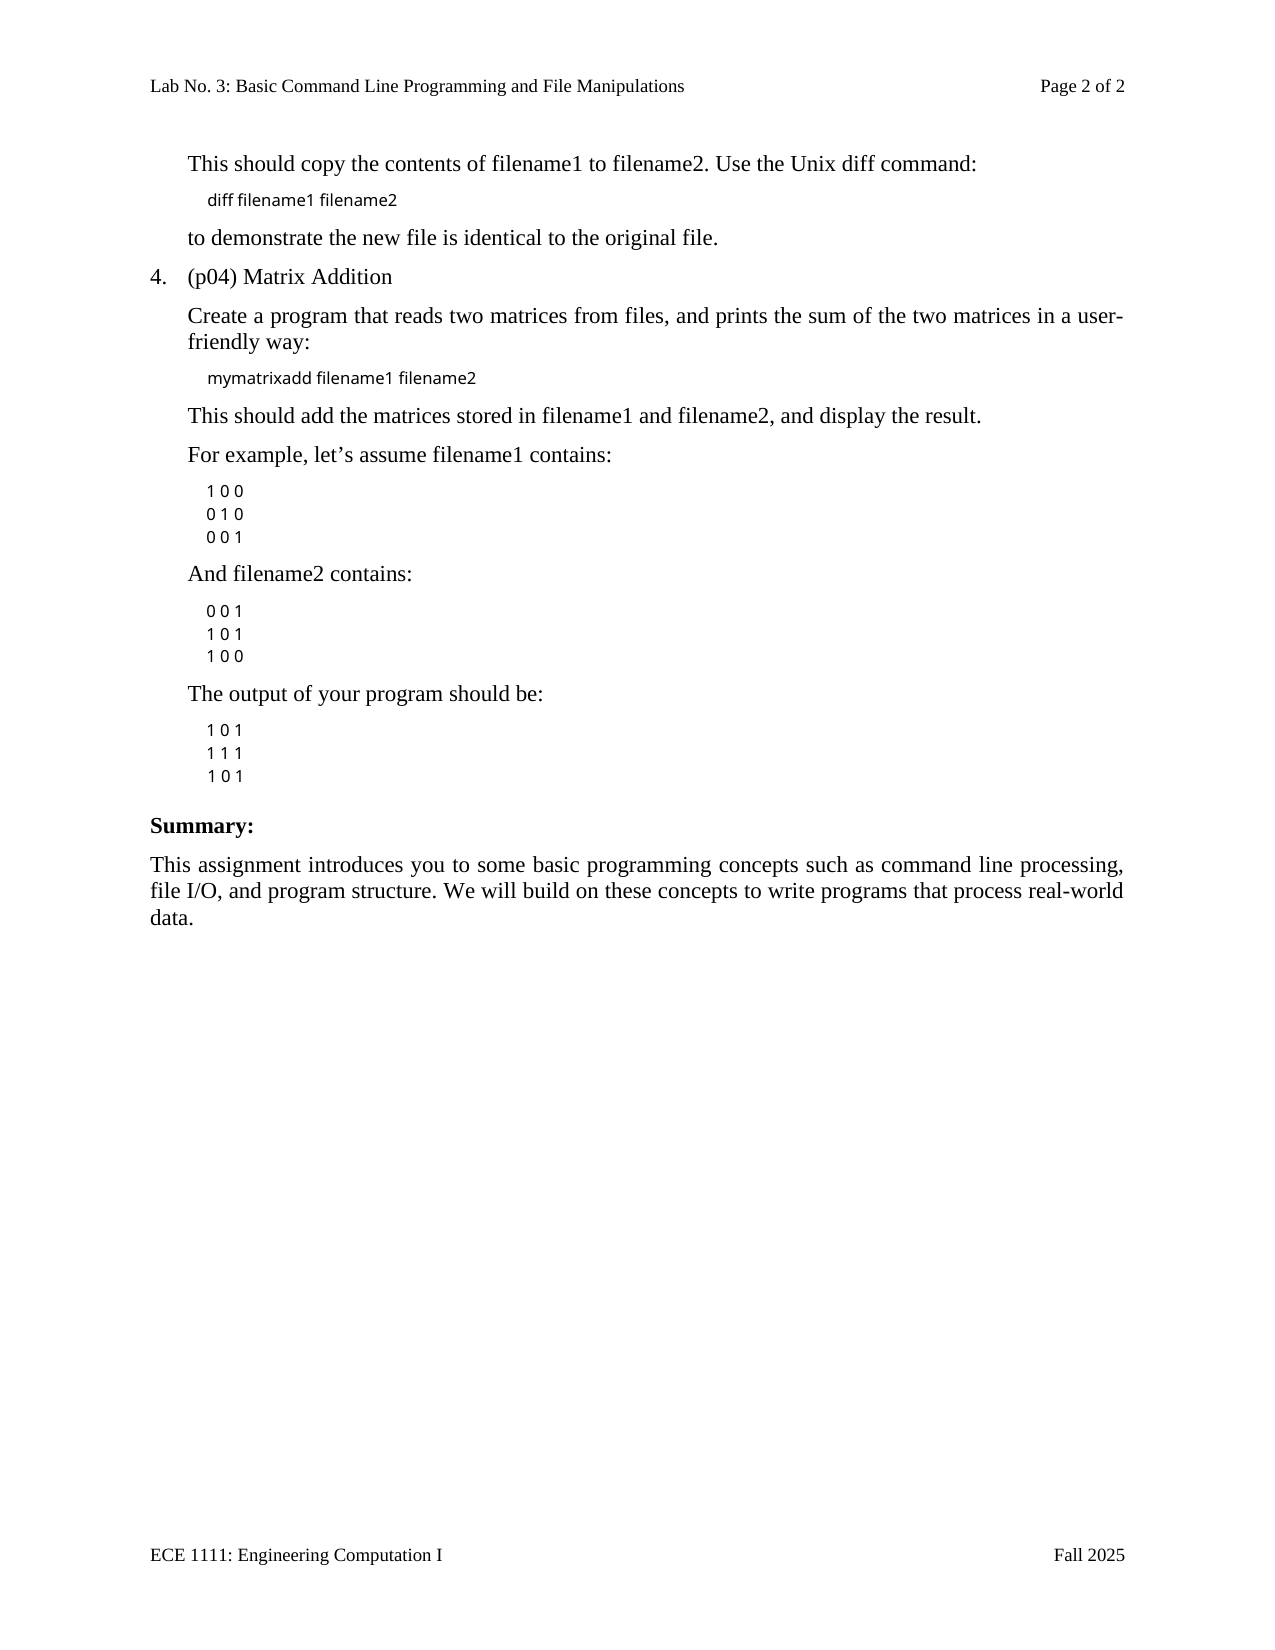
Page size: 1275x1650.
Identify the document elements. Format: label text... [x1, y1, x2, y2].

text diff filename1 filename2 [207, 189, 1125, 212]
list 0 0 1 [206, 599, 1125, 622]
list This should add the matrices stored in filename1 and filename2, and display the result. [187, 402, 1125, 428]
list 0 0 1 [206, 525, 1125, 548]
list This should copy the contents of filename1 to filename2. Use the Unix diff command: [187, 150, 1125, 176]
list 1 0 0 [206, 480, 1125, 503]
list Create a program that reads two matrices from files, and prints the sum of the two matrices in a user-friendly way: [187, 302, 1125, 354]
list 1 0 1 [207, 764, 1125, 787]
list 0 1 0 [206, 503, 1125, 525]
list to demonstrate the new file is identical to the original file. [187, 224, 1125, 250]
list 1 0 0 [206, 645, 1125, 667]
list (p04) Matrix Addition [150, 263, 1125, 289]
list 1 1 1 [206, 742, 1125, 764]
list 1 0 1 [206, 719, 1125, 742]
list 1 0 1 [206, 622, 1125, 645]
text This assignment introduces you to some basic programming concepts such as command line processing, file I/O, and program structure. We will build on these concepts to write programs that process real-world data. [150, 851, 1125, 930]
list For example, let’s assume filename1 contains: [187, 441, 1125, 467]
list The output of your program should be: [187, 680, 1125, 706]
list And filename2 contains: [187, 561, 1125, 587]
text mymatrixadd filename1 filename2 [207, 367, 1125, 390]
text Summary: [150, 812, 1125, 838]
